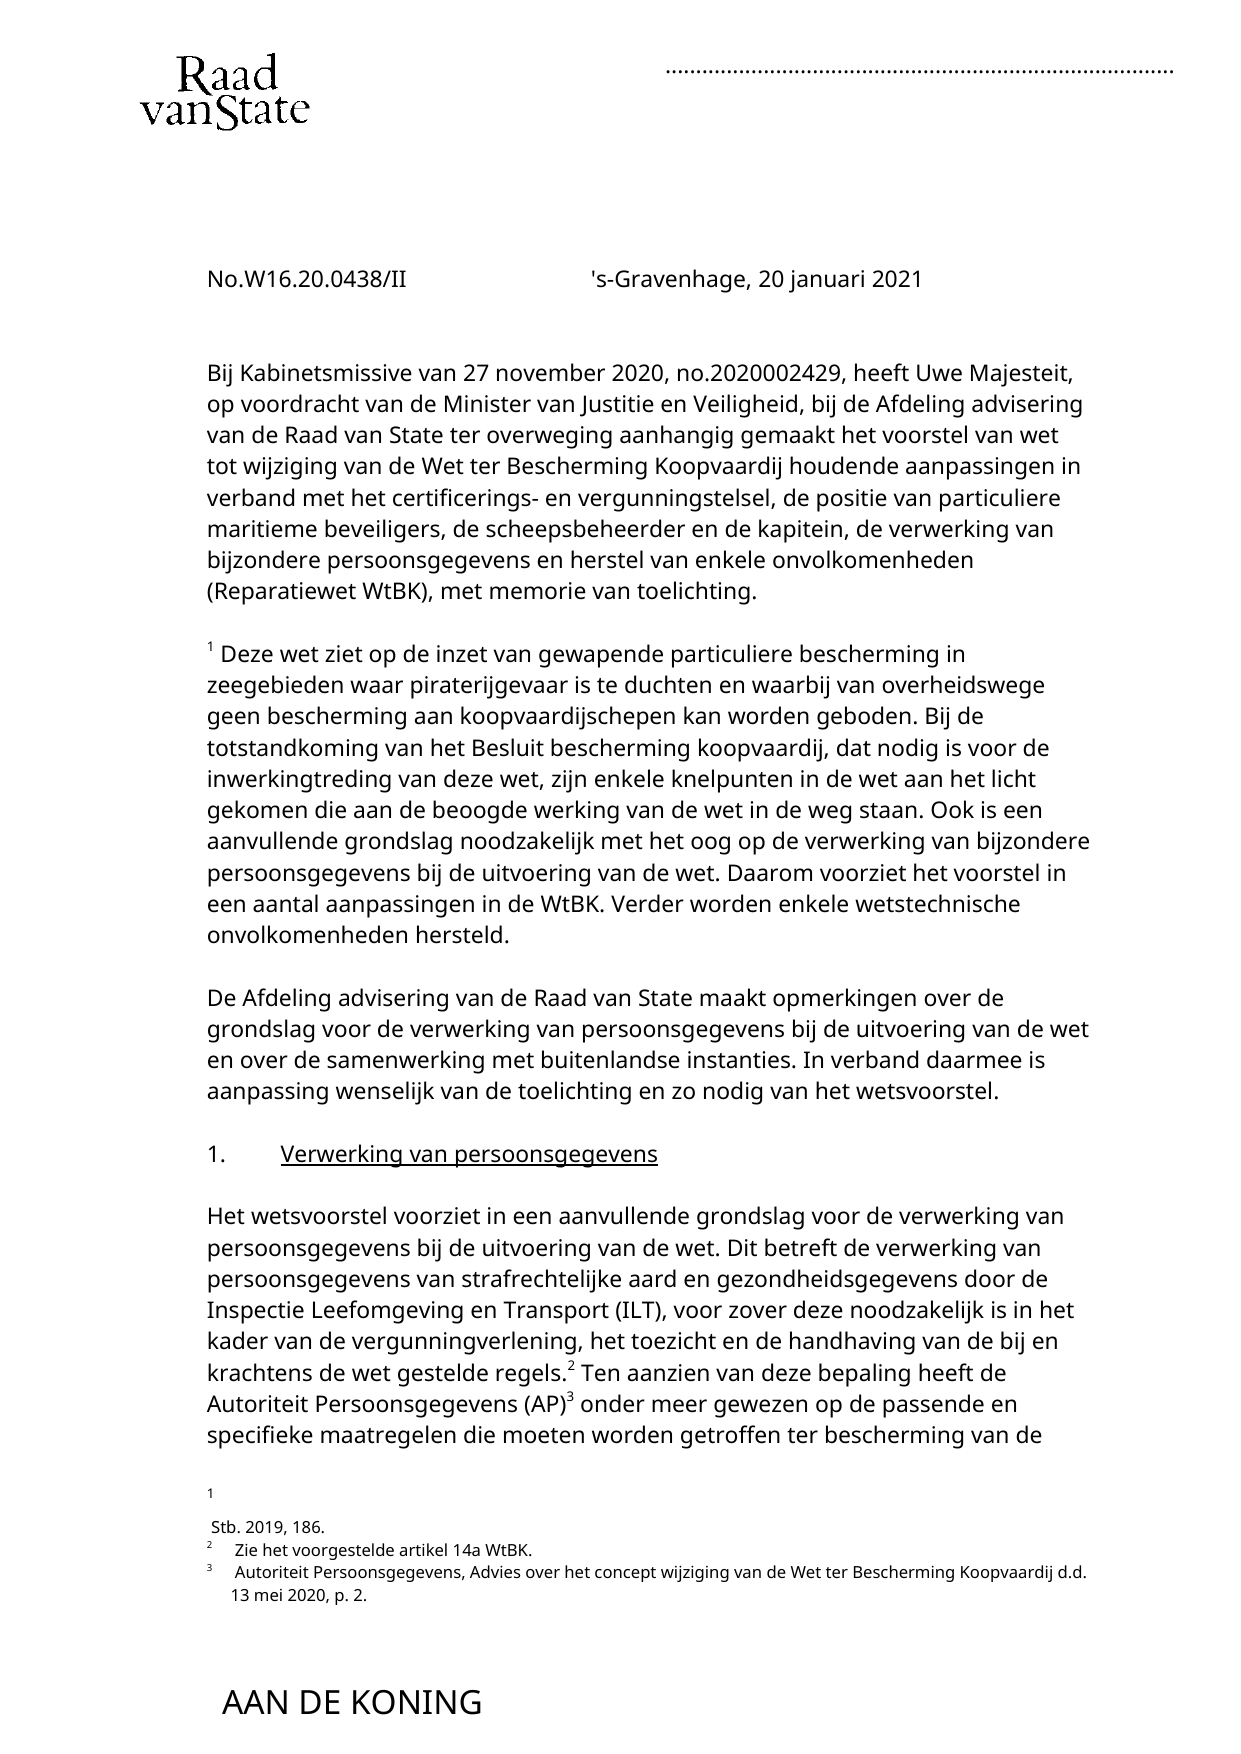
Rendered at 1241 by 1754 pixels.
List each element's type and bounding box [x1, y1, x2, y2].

picture [129, 17, 320, 139]
